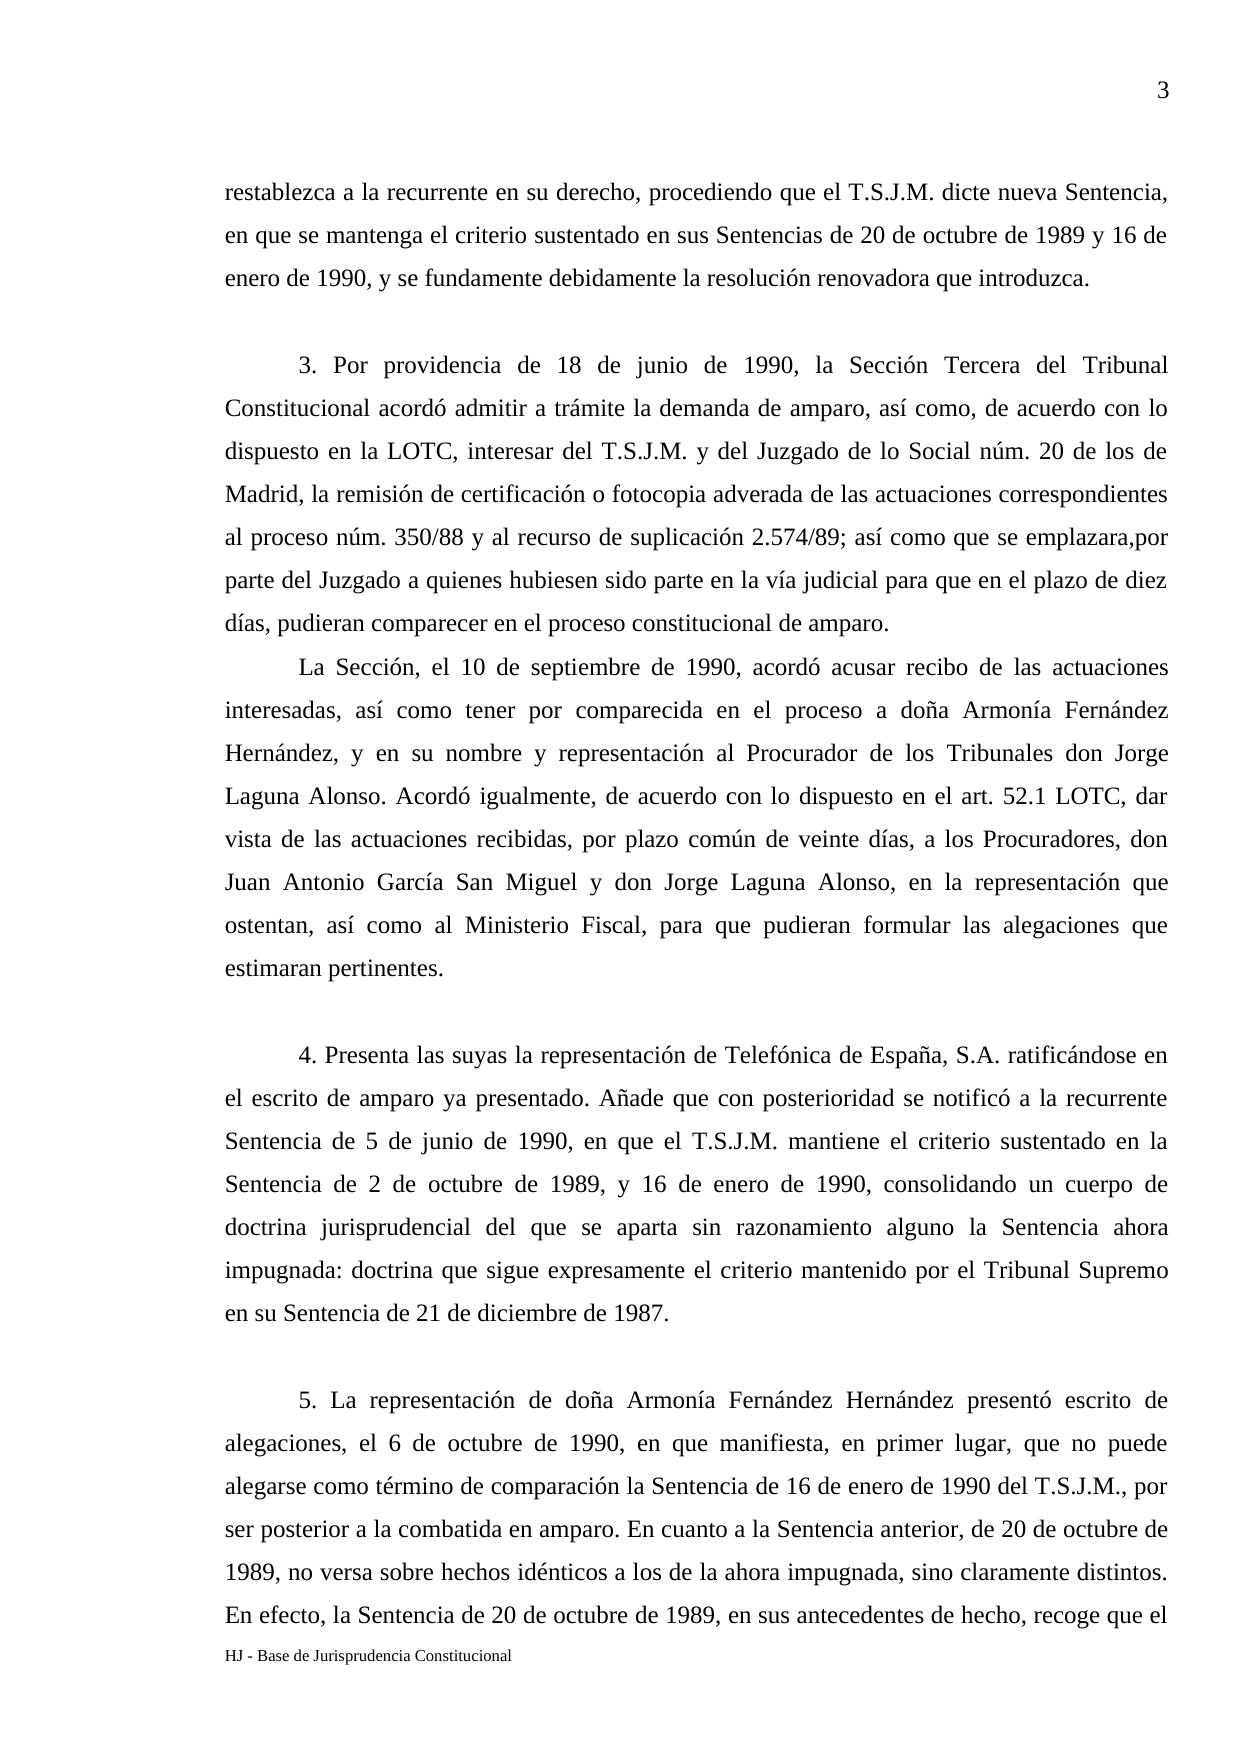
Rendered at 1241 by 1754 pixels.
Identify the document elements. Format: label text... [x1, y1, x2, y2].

text 3. Por providencia de 18 de junio de 1990, la Sección Tercera del Tribunal Constitucional acordó admitir a trámite la demanda de amparo, así como, de acuerdo con lo dispuesto en la LOTC, interesar del T.S.J.M. y del Juzgado de lo Social núm. 20 de los de Madrid, la remisión de certificación o fotocopia adverada de las actuaciones correspondientes al proceso núm. 350/88 y al recurso de suplicación 2.574/89; así como que se emplazara,por parte del Juzgado a quienes hubiesen sido parte en la vía judicial para que en el plazo de diez días, pudieran comparecer en el proceso constitucional de amparo. [224, 350, 1169, 637]
text 4. Presenta las suyas la representación de Telefónica de España, S.A. ratificándose en el escrito de amparo ya presentado. Añade que con posterioridad se notificó a la recurrente Sentencia de 5 de junio de 1990, en que el T.S.J.M. mantiene el criterio sustentado en la Sentencia de 2 de octubre de 1989, y 16 de enero de 1990, consolidando un cuerpo de doctrina jurisprudencial del que se aparta sin razonamiento alguno la Sentencia ahora impugnada: doctrina que sigue expresamente el criterio mantenido por el Tribunal Supremo en su Sentencia de 21 de diciembre de 1987. [224, 1040, 1169, 1327]
text La Sección, el 10 de septiembre de 1990, acordó acusar recibo de las actuaciones interesadas, así como tener por comparecida en el proceso a doña Armonía Fernández Hernández, y en su nombre y representación al Procurador de los Tribunales don Jorge Laguna Alonso. Acordó igualmente, de acuerdo con lo dispuesto en el art. 52.1 LOTC, dar vista de las actuaciones recibidas, por plazo común de veinte días, a los Procuradores, don Juan Antonio García San Miguel y don Jorge Laguna Alonso, en la representación que ostentan, así como al Ministerio Fiscal, para que pudieran formular las alegaciones que estimaran pertinentes. [224, 652, 1169, 982]
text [224, 1385, 1169, 1629]
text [224, 177, 1169, 292]
